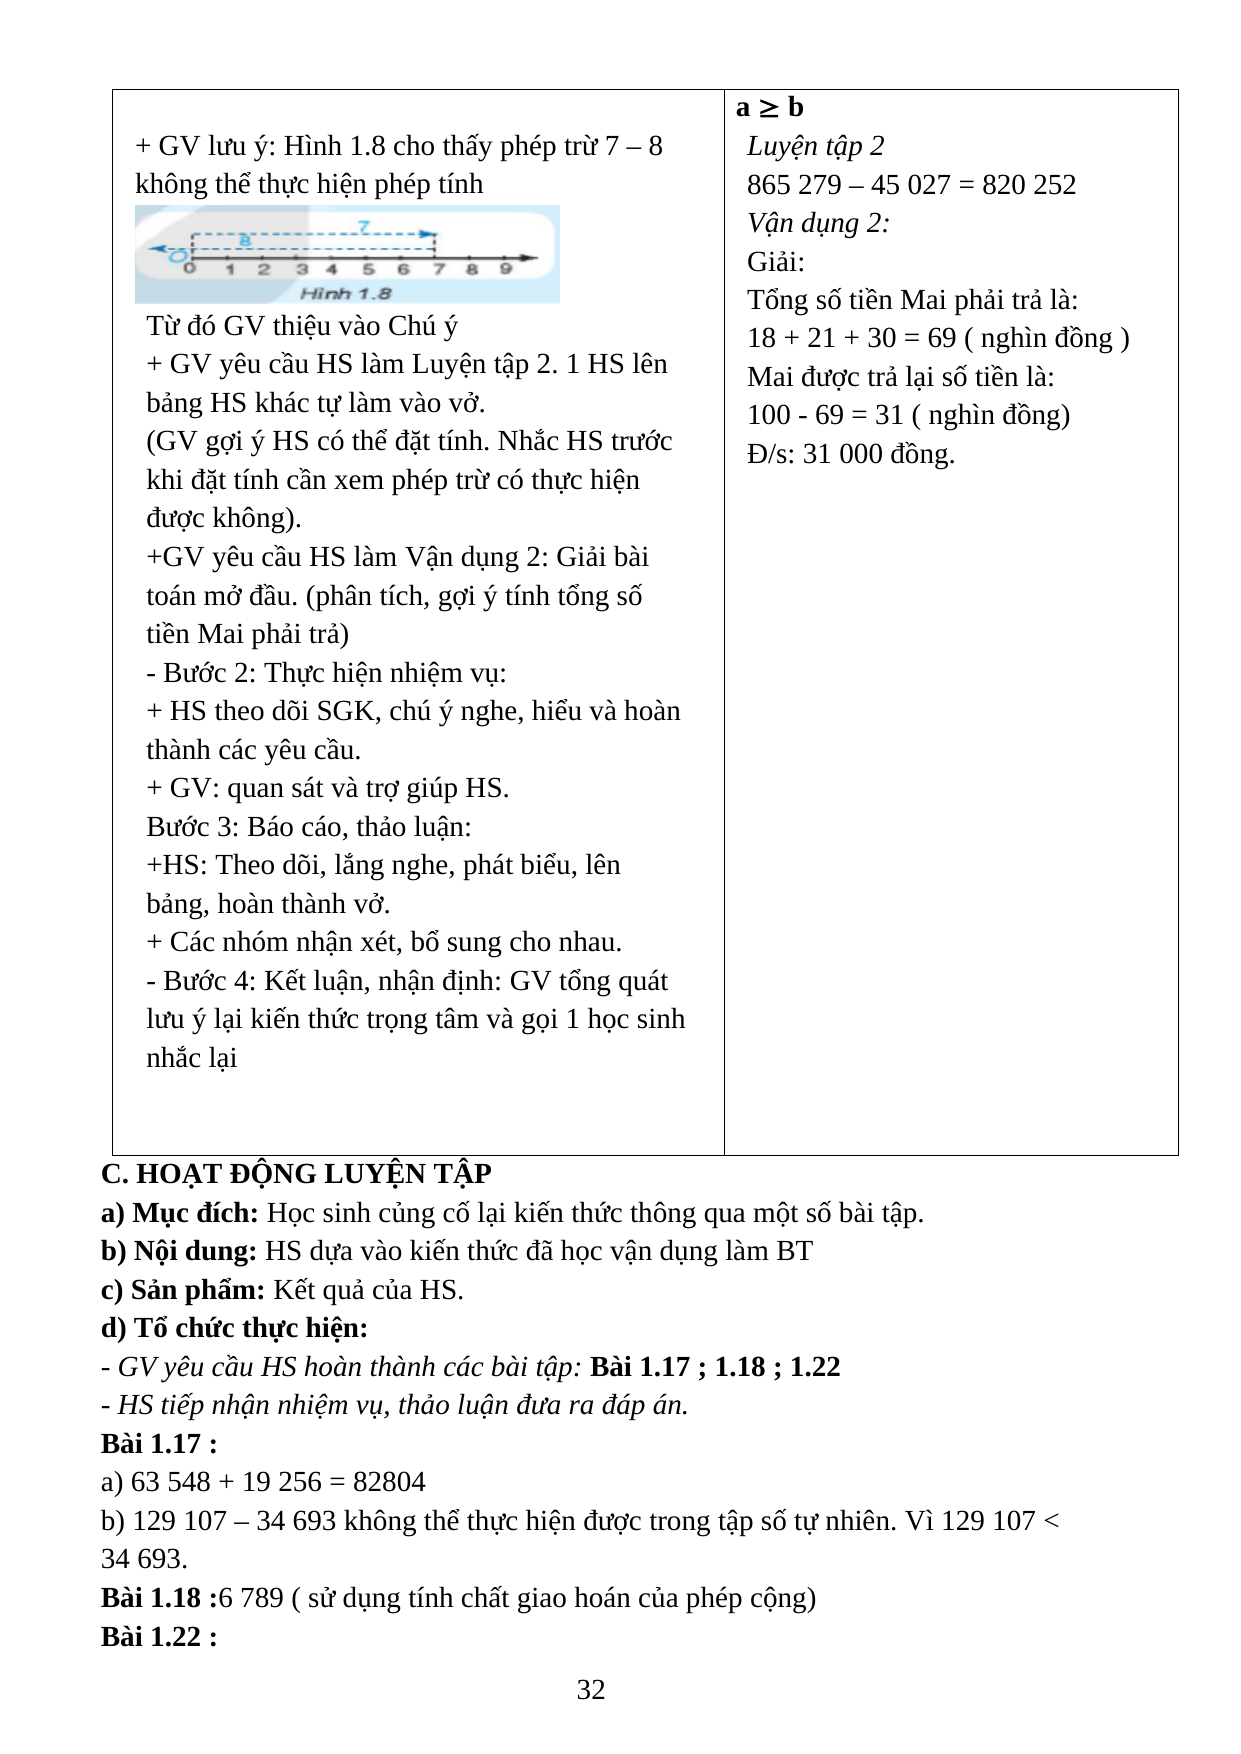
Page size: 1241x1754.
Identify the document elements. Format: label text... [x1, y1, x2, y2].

table_cell a b [725, 90, 1178, 1155]
text a) Mục đích: Học sinh củng cố lại kiến thức thông qua một số bài tập. [101, 1195, 1081, 1228]
text b) Nội dung: HS dựa vào kiến thức đã học vận dụng làm BT [101, 1233, 1081, 1267]
text - GV yêu cầu HS hoàn thành các bài tập: Bài 1.17 ; 1.18 ; 1.22 [101, 1349, 1081, 1382]
text Bài 1.17 : [101, 1426, 1081, 1459]
text a) 63 548 + 19 256 = 82804 [101, 1464, 1081, 1498]
text - HS tiếp nhận nhiệm vụ, thảo luận đưa ra đáp án. [101, 1387, 1081, 1421]
text Bài 1.18 :6 789 ( sử dụng tính chất giao hoán của phép cộng) [101, 1580, 1081, 1614]
table_cell [113, 90, 724, 1155]
text Bài 1.22 : [101, 1619, 1081, 1652]
text C. HOẠT ĐỘNG LUYỆN TẬP [101, 1156, 1081, 1190]
text c) Sản phẩm: Kết quả của HS. [101, 1272, 1081, 1305]
text d) Tổ chức thực hiện: [101, 1310, 1081, 1344]
text b) 129 107 – 34 693 không thể thực hiện được trong tập số tự nhiên. Vì 129 107 < 34 693. [101, 1503, 1081, 1575]
